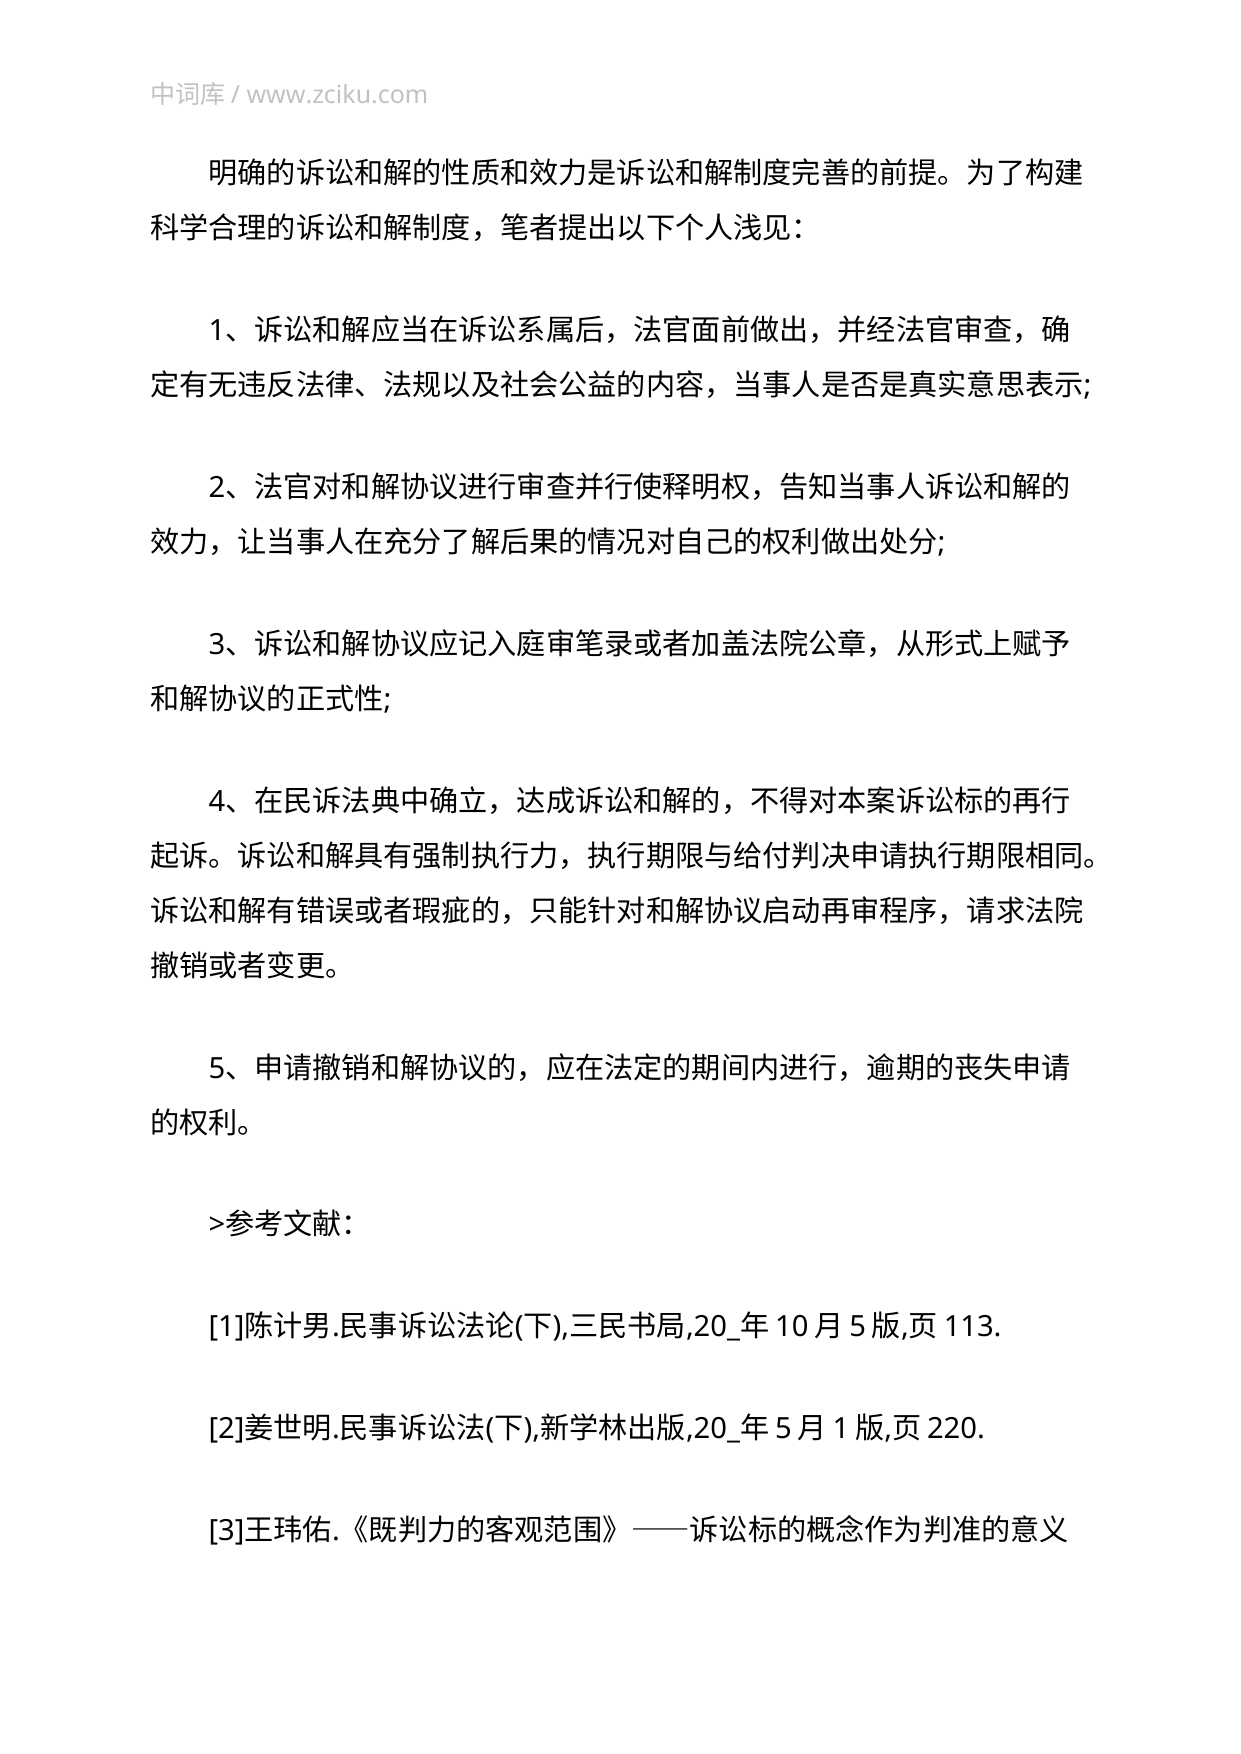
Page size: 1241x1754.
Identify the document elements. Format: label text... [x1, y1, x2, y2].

text 5、申请撤销和解协议的，应在法定的期间内进行，逾期的丧失申请的权利。 [150, 1044, 1090, 1141]
text 3、诉讼和解协议应记入庭审笔录或者加盖法院公章，从形式上赋予和解协议的正式性; [150, 621, 1090, 718]
text 1、诉讼和解应当在诉讼系属后，法官面前做出，并经法官审查，确定有无违反法律、法规以及社会公益的内容，当事人是否是真实意思表示; [150, 307, 1090, 404]
text 明确的诉讼和解的性质和效力是诉讼和解制度完善的前提。为了构建科学合理的诉讼和解制度，笔者提出以下个人浅见： [150, 150, 1090, 247]
text [2]姜世明.民事诉讼法(下),新学林出版,20_年5月1版,页220. [150, 1405, 1090, 1447]
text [150, 1507, 1090, 1549]
text [1]陈计男.民事诉讼法论(下),三民书局,20_年10月5版,页113. [150, 1303, 1090, 1345]
text >参考文献： [150, 1201, 1090, 1243]
text 4、在民诉法典中确立，达成诉讼和解的，不得对本案诉讼标的再行起诉。诉讼和解具有强制执行力，执行期限与给付判决申请执行期限相同。诉讼和解有错误或者瑕疵的，只能针对和解协议启动再审程序，请求法院撤销或者变更。 [150, 778, 1090, 985]
text 2、法官对和解协议进行审查并行使释明权，告知当事人诉讼和解的效力，让当事人在充分了解后果的情况对自己的权利做出处分; [150, 464, 1090, 561]
